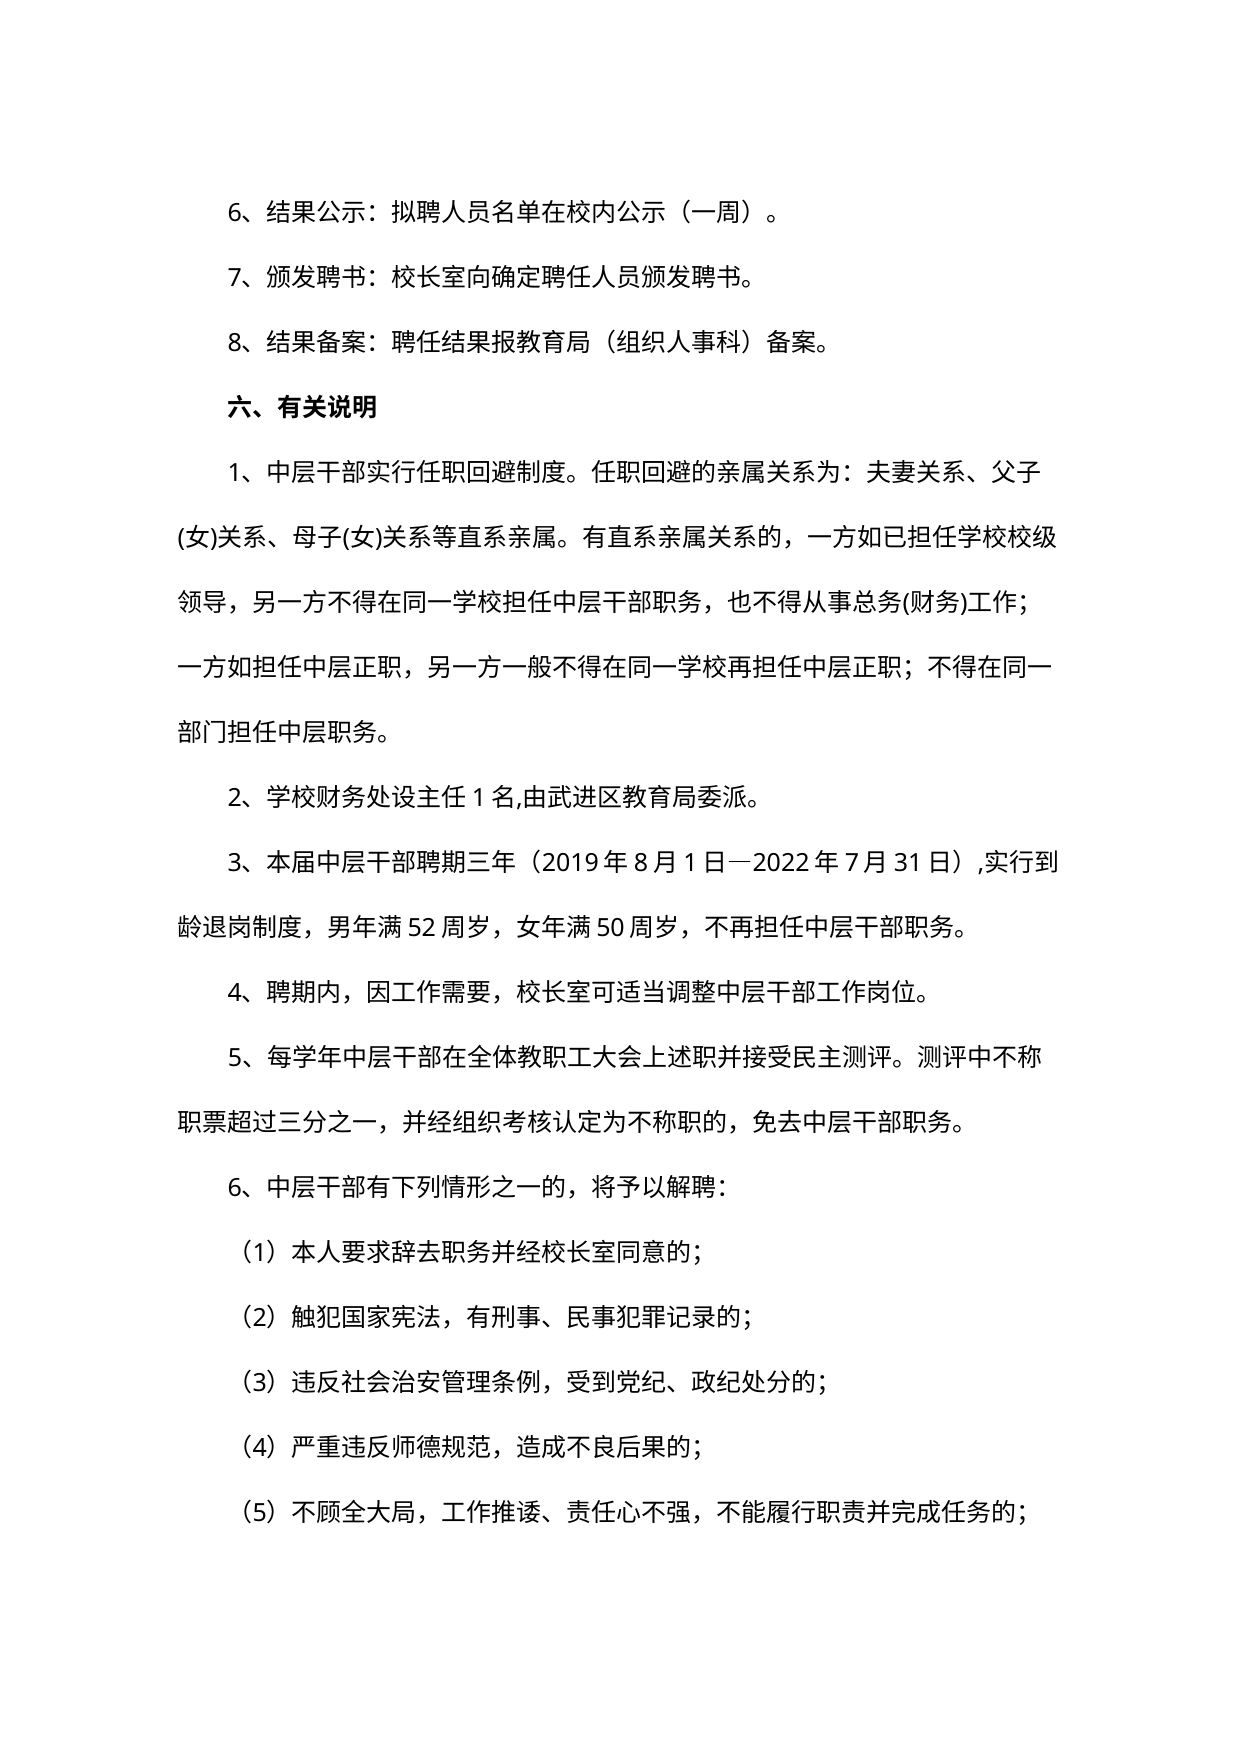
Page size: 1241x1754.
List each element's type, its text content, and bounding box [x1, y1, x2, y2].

text （2）触犯国家宪法，有刑事、民事犯罪记录的； [177, 1283, 1054, 1348]
text 7、颁发聘书：校长室向确定聘任人员颁发聘书。 [177, 243, 1063, 308]
text （5）不顾全大局，工作推诿、责任心不强，不能履行职责并完成任务的； [177, 1478, 1054, 1543]
text 4、聘期内，因工作需要，校长室可适当调整中层干部工作岗位。 [177, 958, 1063, 1023]
text 6、中层干部有下列情形之一的，将予以解聘： [177, 1153, 1054, 1218]
text 6、结果公示：拟聘人员名单在校内公示（一周）。 [177, 178, 1063, 243]
text 1、中层干部实行任职回避制度。任职回避的亲属关系为：夫妻关系、父子(女)关系、母子(女)关系等直系亲属。有直系亲属关系的，一方如已担任学校校级领导，另一方不得在同一学校担任中层干部职务，也不得从事总务(财务)工作；一方如担任中层正职，另一方一般不得在同一学校再担任中层正职；不得在同一部门担任中层职务。 [177, 438, 1063, 763]
text （3）违反社会治安管理条例，受到党纪、政纪处分的； [177, 1348, 1054, 1413]
text 2、学校财务处设主任1名,由武进区教育局委派。 [177, 763, 1063, 828]
text 3、本届中层干部聘期三年（2019年8月1日—2022年7月31日）,实行到龄退岗制度，男年满52周岁，女年满50周岁，不再担任中层干部职务。 [177, 828, 1063, 958]
text （4）严重违反师德规范，造成不良后果的； [177, 1413, 1054, 1478]
text （1）本人要求辞去职务并经校长室同意的； [177, 1218, 1054, 1283]
text 5、每学年中层干部在全体教职工大会上述职并接受民主测评。测评中不称职票超过三分之一，并经组织考核认定为不称职的，免去中层干部职务。 [177, 1023, 1063, 1153]
text 六、有关说明 [177, 373, 1063, 438]
text 8、结果备案：聘任结果报教育局（组织人事科）备案。 [177, 308, 1063, 373]
